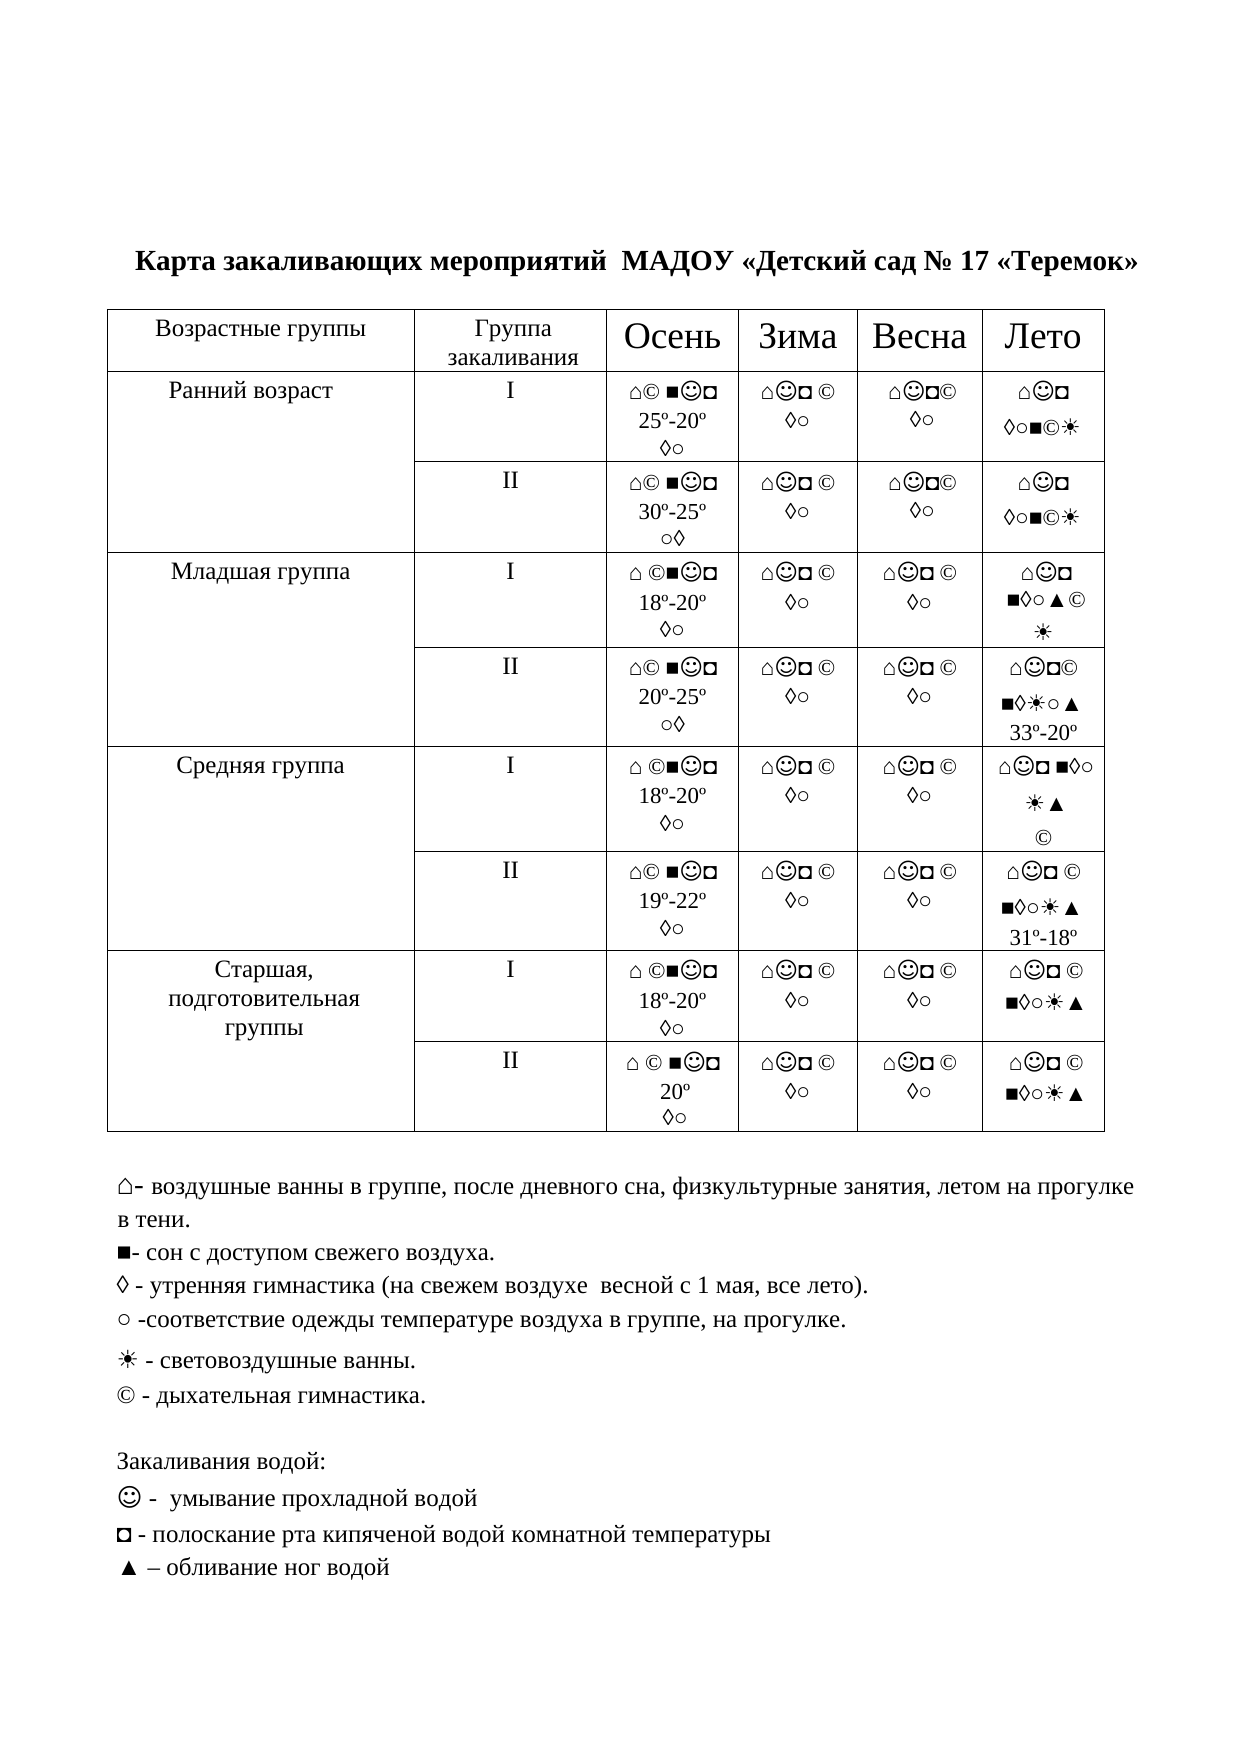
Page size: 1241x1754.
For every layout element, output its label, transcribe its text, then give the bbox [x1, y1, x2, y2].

table_cell ⌂ ©■☺◘ 18º-20º ◊○ [607, 951, 738, 1041]
text © - дыхательная гимнастика. [116, 1381, 1151, 1409]
text ■- сон с доступом свежего воздуха. [116, 1237, 1151, 1266]
table_header Зима [739, 310, 857, 371]
table_cell ⌂☺◘ © ◊○ [739, 648, 857, 746]
table_cell ⌂☺◘ © ■◊○☀▲ [983, 951, 1104, 1041]
table_cell ⌂☺◘ © ◊○ [739, 1042, 857, 1131]
table_cell ⌂☺◘© ◊○ [858, 462, 982, 552]
table_cell ⌂© ■☺◘ 30º-25º ○◊ [607, 462, 738, 552]
table_cell ӀӀ [415, 852, 606, 950]
text ◘ - полоскание рта кипяченой водой комнатной температуры [116, 1519, 1151, 1547]
table_header Группа закаливания [415, 310, 606, 371]
table_cell ⌂☺◘ © ◊○ [739, 462, 857, 552]
table_cell ӀӀ [415, 648, 606, 746]
text ☺ - умывание прохладной водой [116, 1479, 1151, 1513]
table_cell ⌂☺◘ ◊○■©☀ [983, 462, 1104, 552]
table_cell Ӏ [415, 372, 606, 461]
table_cell ⌂ ©■☺◘ 18º-20º ◊○ [607, 553, 738, 647]
table_cell ⌂☺◘ © ◊○ [858, 747, 982, 851]
table_cell ⌂ © ■☺◘ 20º ◊○ [607, 1042, 738, 1131]
text ▲ – обливание ног водой [116, 1552, 1151, 1581]
table_cell ⌂☺◘ ◊○■©☀ [983, 372, 1104, 461]
table_cell ⌂☺◘ © ◊○ [739, 852, 857, 950]
table_cell ⌂ ©■☺◘ 18º-20º ◊○ [607, 747, 738, 851]
table_header Весна [858, 310, 982, 371]
table_cell ⌂☺◘ © ◊○ [739, 951, 857, 1041]
table_cell ⌂☺◘ ■◊○☀▲ © [983, 747, 1104, 851]
table_cell ⌂☺◘ © ◊○ [739, 553, 857, 647]
table_cell ӀӀ [415, 462, 606, 552]
text ☀ - световоздушные ванны. [116, 1341, 1151, 1375]
table_cell Ранний возраст [108, 372, 414, 552]
table_cell ⌂© ■☺◘ 25º-20º ◊○ [607, 372, 738, 461]
text ○ -соответствие одежды температуре воздуха в группе, на прогулке. [116, 1304, 1151, 1332]
table_cell ⌂☺◘ © ■◊○☀▲ 31º-18º [983, 852, 1104, 950]
table_cell ⌂☺◘ ■◊○▲© ☀ [983, 553, 1104, 647]
table_cell Средняя группа [108, 747, 414, 950]
table_cell ⌂☺◘ © ■◊○☀▲ [983, 1042, 1104, 1131]
table_cell ⌂© ■☺◘ 19º-22º ◊○ [607, 852, 738, 950]
table_cell ⌂☺◘ © ◊○ [858, 951, 982, 1041]
table_cell ⌂☺◘© ■◊☀○▲ 33º-20º [983, 648, 1104, 746]
table_cell Старшая, подготовительная группы [108, 951, 414, 1131]
table_cell ⌂☺◘ © ◊○ [739, 747, 857, 851]
table_cell ⌂☺◘ © ◊○ [858, 852, 982, 950]
table_header Возрастные группы [108, 310, 414, 371]
table_cell Ӏ [415, 553, 606, 647]
table_cell ⌂☺◘© ◊○ [858, 372, 982, 461]
table_cell ⌂☺◘ © ◊○ [858, 553, 982, 647]
table_cell ⌂☺◘ © ◊○ [858, 648, 982, 746]
text Закаливания водой: [116, 1446, 1151, 1475]
table_cell Младшая группа [108, 553, 414, 746]
table_cell ⌂☺◘ © ◊○ [739, 372, 857, 461]
table_cell ⌂© ■☺◘ 20º-25º ○◊ [607, 648, 738, 746]
table_cell ⌂☺◘ © ◊○ [858, 1042, 982, 1131]
table_header Лето [983, 310, 1104, 371]
table_cell Ӏ [415, 747, 606, 851]
text ◊ - утренняя гимнастика (на свежем воздухе весной с 1 мая, все лето). [116, 1270, 1151, 1299]
table_cell Ӏ [415, 951, 606, 1041]
table_header Осень [607, 310, 738, 371]
text Карта закаливающих мероприятий МАДОУ «Детский сад № 17 «Теремок» [118, 243, 1149, 276]
text ⌂- воздушные ванны в группе, после дневного сна, физкультурные занятия, летом на прогулке в тени. [116, 1167, 1143, 1233]
table_cell ӀӀ [415, 1042, 606, 1131]
